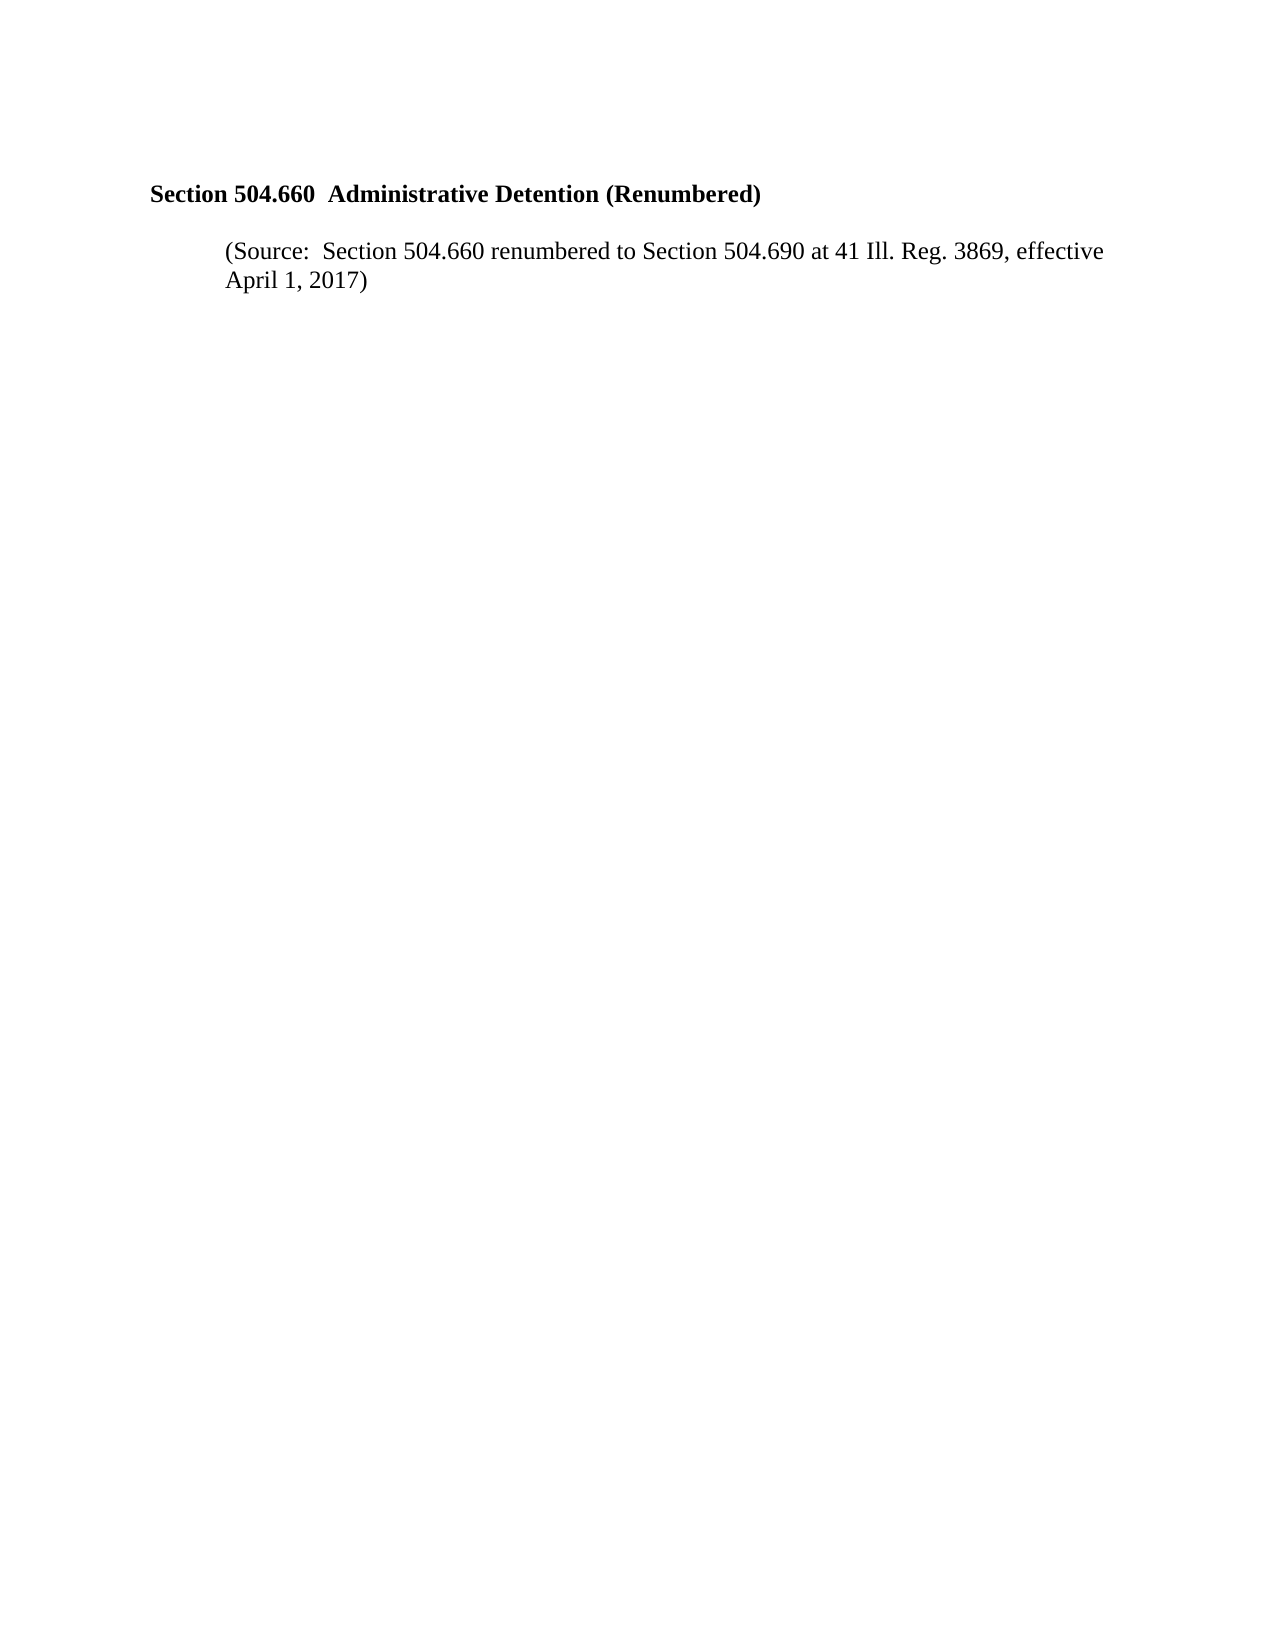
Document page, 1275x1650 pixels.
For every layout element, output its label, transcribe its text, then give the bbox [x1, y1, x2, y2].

text Section 504.660 Administrative Detention (Renumbered) [150, 179, 1125, 207]
text (Source: Section 504.660 renumbered to Section 504.690 at 41 Ill. Reg. 3869, effective April 1, 2017) [225, 236, 1125, 294]
